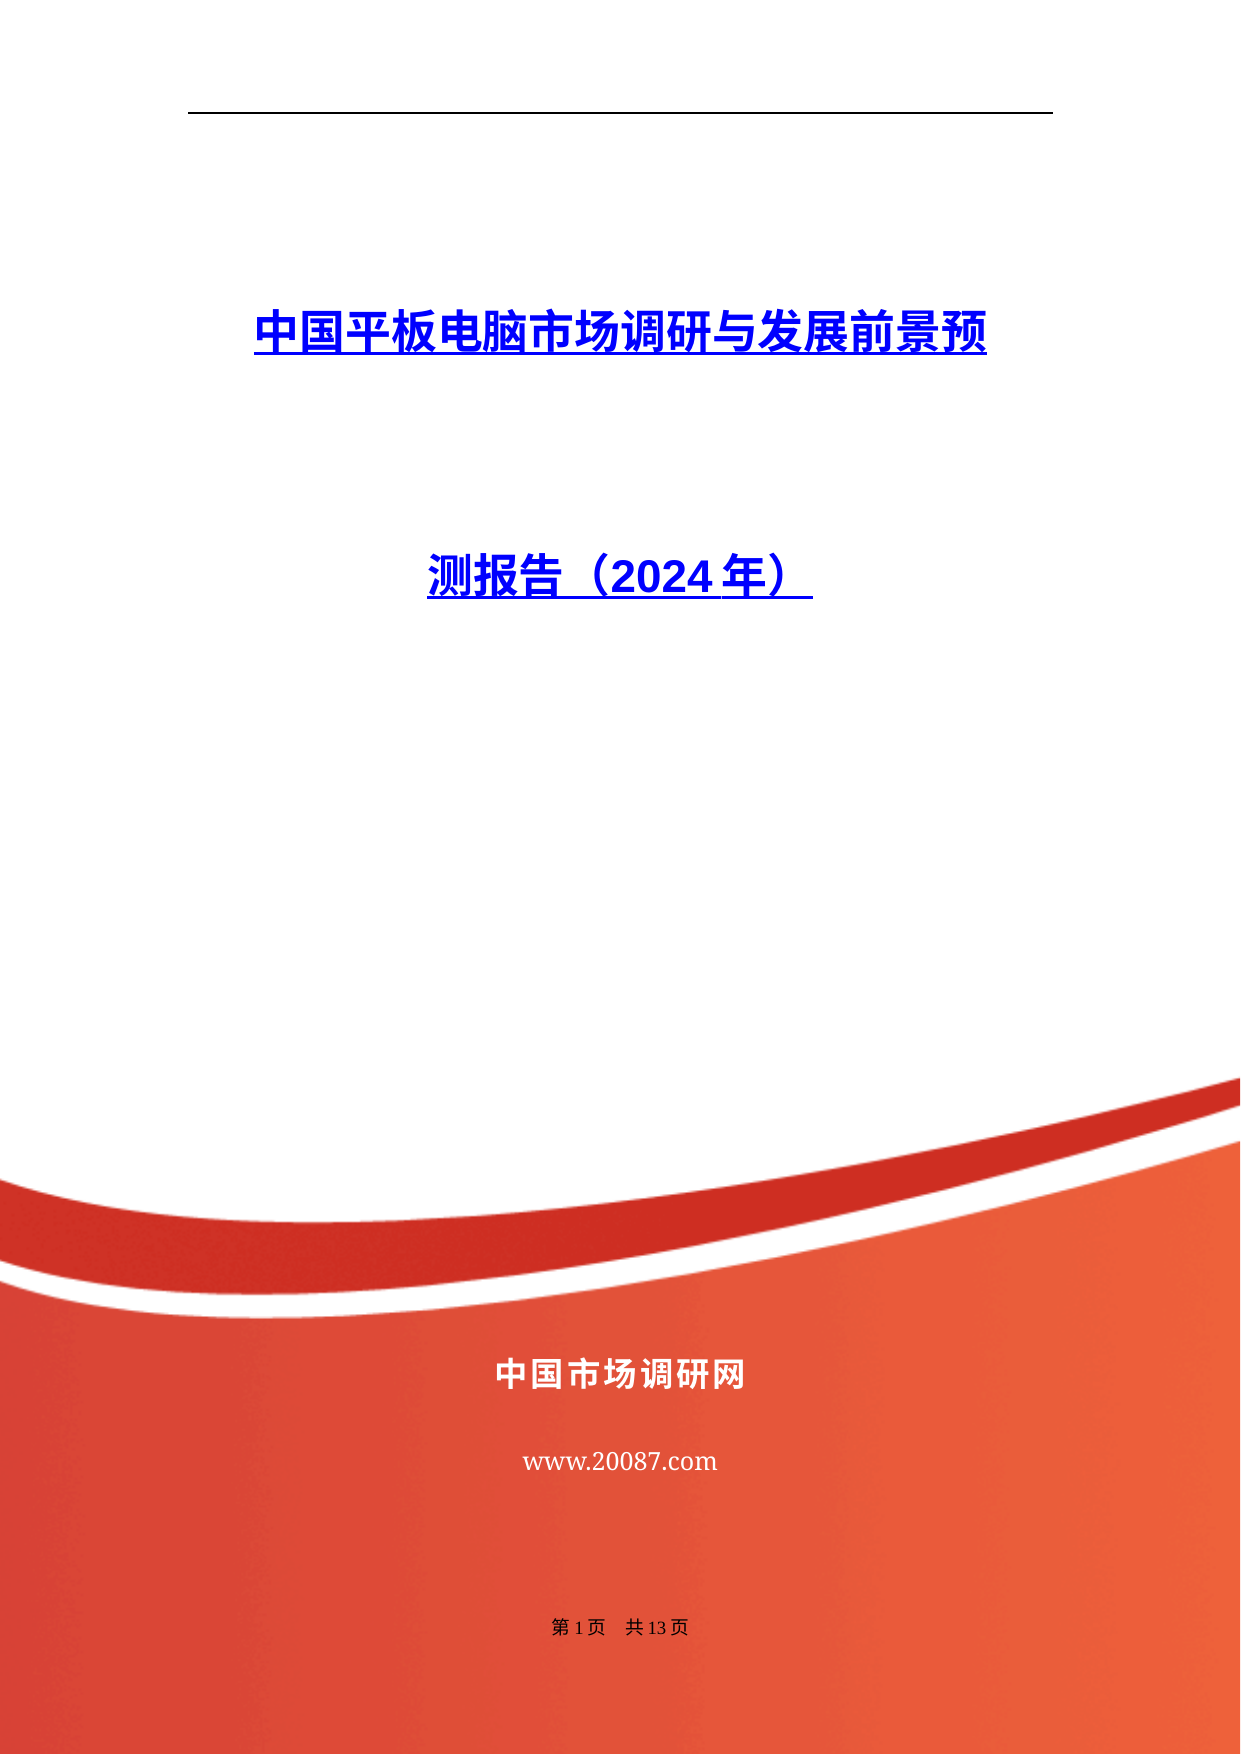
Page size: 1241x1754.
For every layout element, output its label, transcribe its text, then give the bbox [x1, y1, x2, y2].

subtitle 中国市场调研网 [187, 1339, 1053, 1404]
text www.20087.com [187, 1428, 1053, 1493]
table_header 中国平板电脑市场调研与发展前景预测报告（2024年） [188, 207, 1053, 773]
picture [0, 1006, 1241, 1754]
